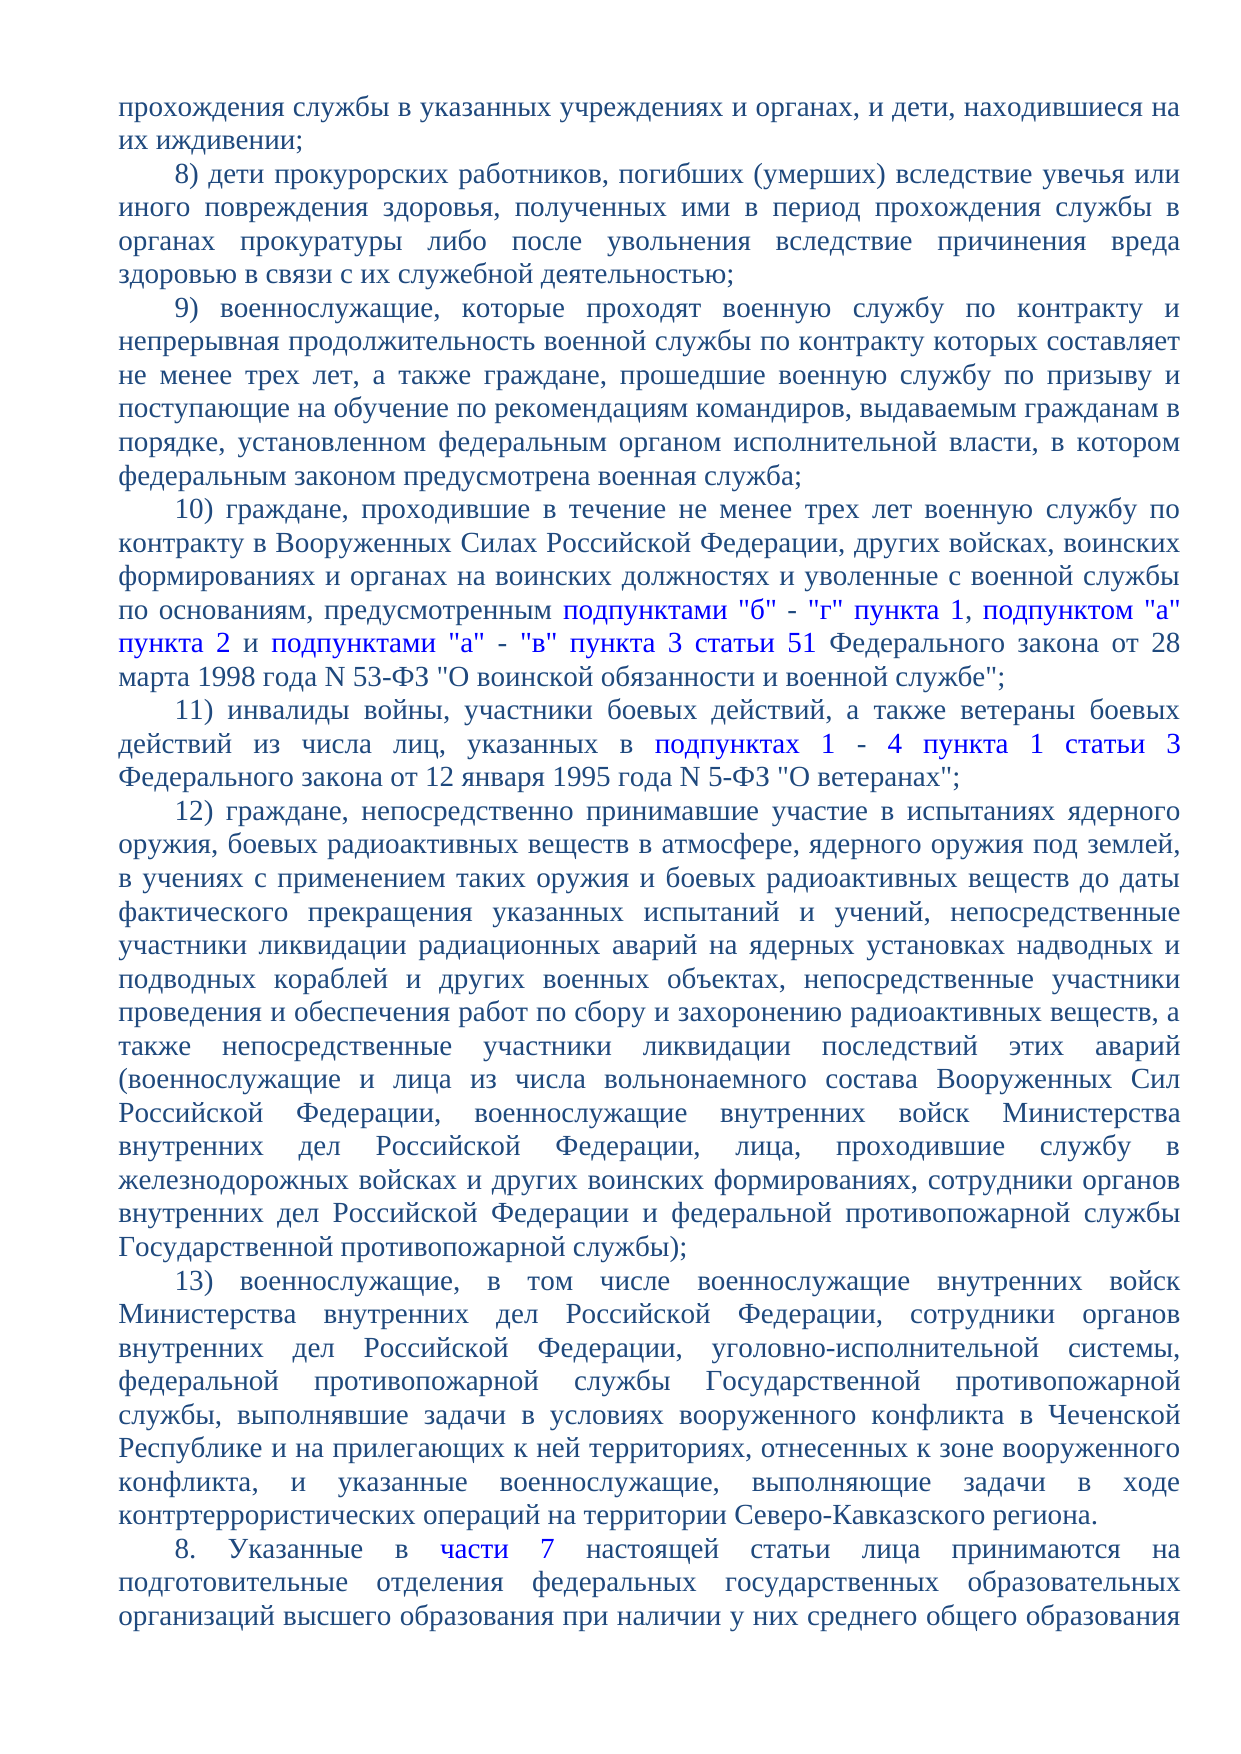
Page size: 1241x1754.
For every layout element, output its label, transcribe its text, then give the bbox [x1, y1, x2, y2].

text 11) инвалиды войны, участники боевых действий, а также ветераны боевых действий из числа лиц, указанных в подпунктах 1 - 4 пункта 1 статьи 3 Федерального закона от 12 января 1995 года N 5-ФЗ "О ветеранах"; [118, 692, 1181, 793]
text 10) граждане, проходившие в течение не менее трех лет военную службу по контракту в Вооруженных Силах Российской Федерации, других войсках, воинских формированиях и органах на воинских должностях и уволенные с военной службы по основаниям, предусмотренным подпунктами "б" - "г" пункта 1, подпунктом "а" пункта 2 и подпунктами "а" - "в" пункта 3 статьи 51 Федерального закона от 28 марта 1998 года N 53-ФЗ "О воинской обязанности и военной службе"; [118, 491, 1181, 692]
text 8) дети прокурорских работников, погибших (умерших) вследствие увечья или иного повреждения здоровья, полученных ими в период прохождения службы в органах прокуратуры либо после увольнения вследствие причинения вреда здоровью в связи с их служебной деятельностью; [118, 156, 1181, 290]
text 9) военнослужащие, которые проходят военную службу по контракту и непрерывная продолжительность военной службы по контракту которых составляет не менее трех лет, а также граждане, прошедшие военную службу по призыву и поступающие на обучение по рекомендациям командиров, выдаваемым гражданам в порядке, установленном федеральным органом исполнительной власти, в котором федеральным законом предусмотрена военная служба; [118, 290, 1181, 491]
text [118, 1531, 1181, 1632]
text 13) военнослужащие, в том числе военнослужащие внутренних войск Министерства внутренних дел Российской Федерации, сотрудники органов внутренних дел Российской Федерации, уголовно-исполнительной системы, федеральной противопожарной службы Государственной противопожарной службы, выполнявшие задачи в условиях вооруженного конфликта в Чеченской Республике и на прилегающих к ней территориях, отнесенных к зоне вооруженного конфликта, и указанные военнослужащие, выполняющие задачи в ходе контртеррористических операций на территории Северо-Кавказского региона. [118, 1263, 1181, 1531]
text 12) граждане, непосредственно принимавшие участие в испытаниях ядерного оружия, боевых радиоактивных веществ в атмосфере, ядерного оружия под землей, в учениях с применением таких оружия и боевых радиоактивных веществ до даты фактического прекращения указанных испытаний и учений, непосредственные участники ликвидации радиационных аварий на ядерных установках надводных и подводных кораблей и других военных объектах, непосредственные участники проведения и обеспечения работ по сбору и захоронению радиоактивных веществ, а также непосредственные участники ликвидации последствий этих аварий (военнослужащие и лица из числа вольнонаемного состава Вооруженных Сил Российской Федерации, военнослужащие внутренних войск Министерства внутренних дел Российской Федерации, лица, проходившие службу в железнодорожных войсках и других воинских формированиях, сотрудники органов внутренних дел Российской Федерации и федеральной противопожарной службы Государственной противопожарной службы); [118, 793, 1181, 1263]
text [118, 89, 1181, 156]
